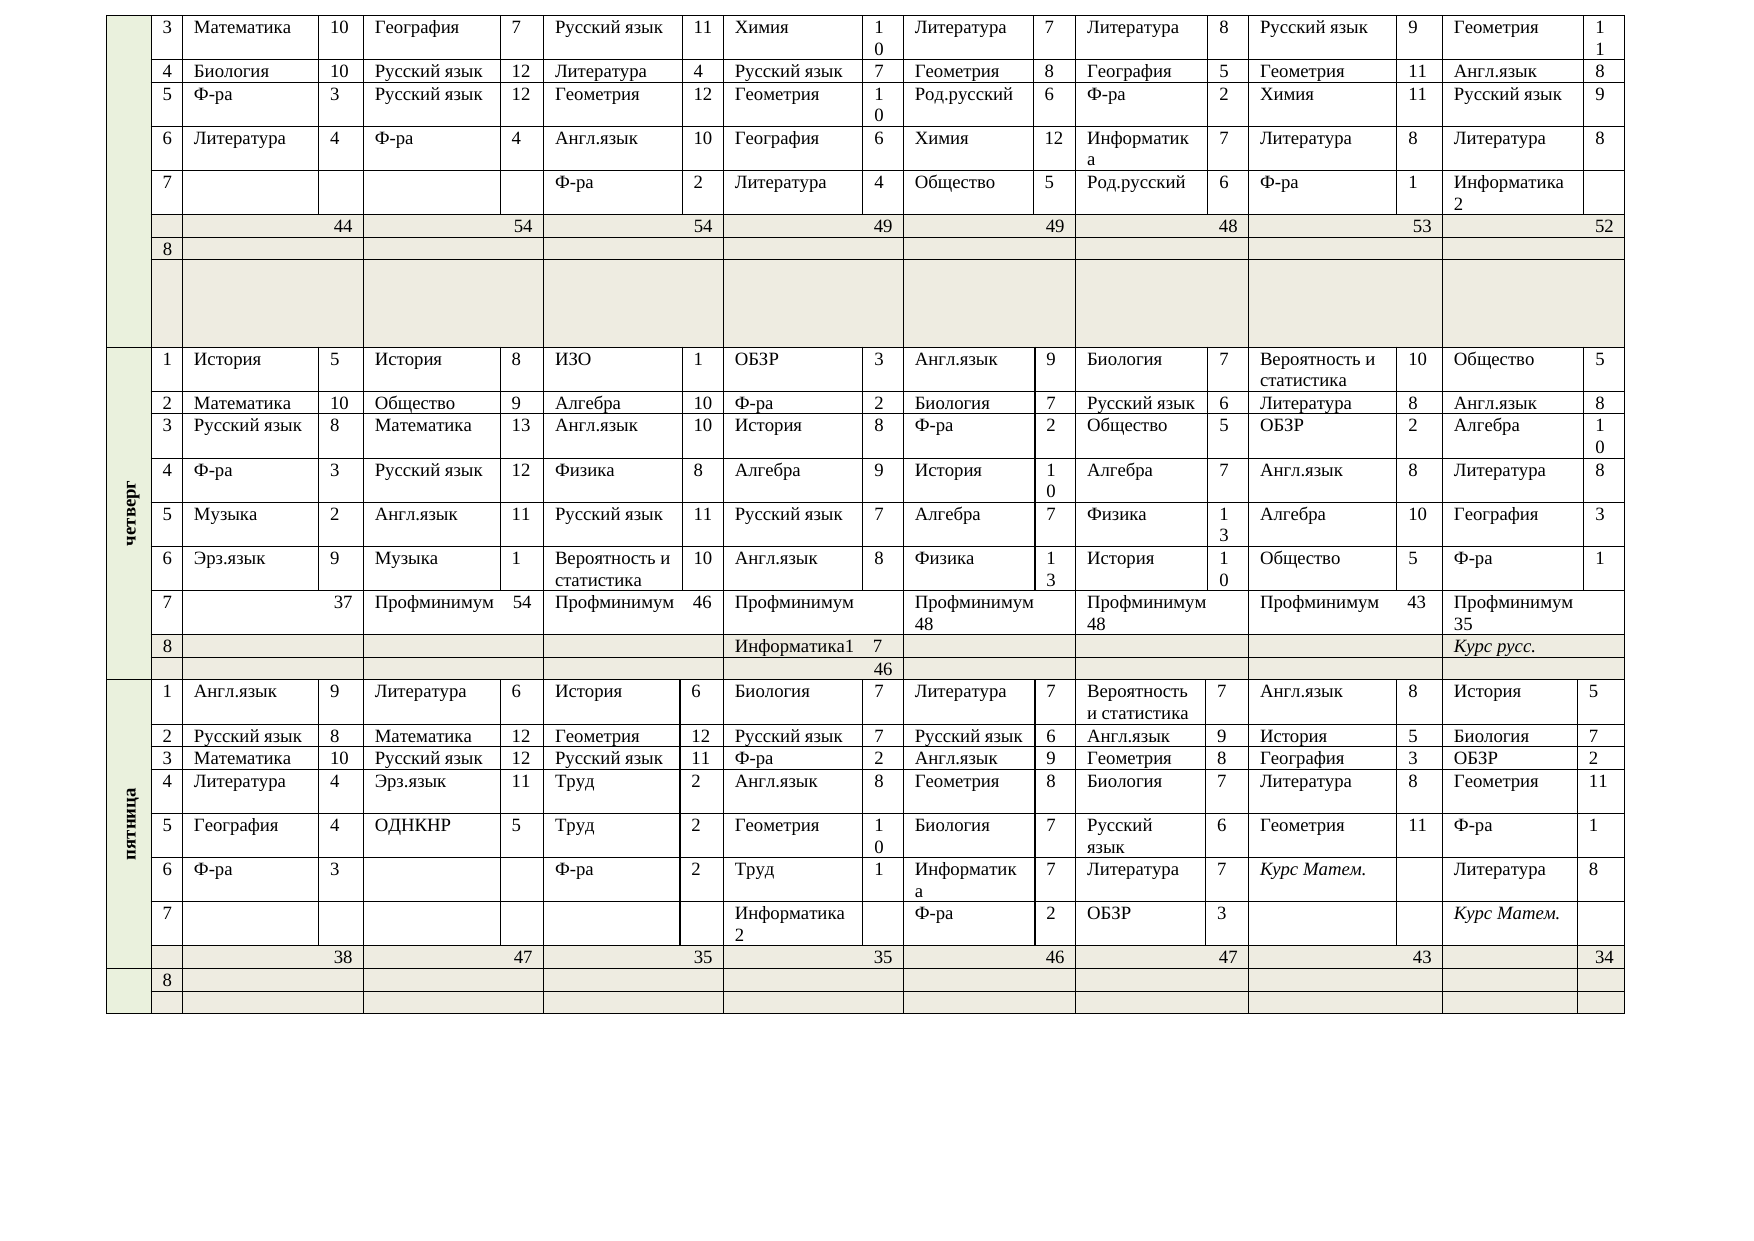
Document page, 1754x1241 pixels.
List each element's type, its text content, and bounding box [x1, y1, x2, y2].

table_cell ОБЗР [1076, 902, 1205, 945]
table_cell Алгебра [904, 503, 1034, 546]
table_cell 8 [319, 414, 363, 457]
table_cell Литература [1076, 16, 1207, 59]
table_cell Литература [364, 680, 500, 723]
table_cell Биология [1076, 770, 1205, 813]
table_cell История [1249, 725, 1396, 746]
table_cell 10 [863, 83, 903, 126]
table_cell 3 [1206, 902, 1248, 945]
table_cell Математика [183, 392, 318, 413]
table_cell [1249, 658, 1442, 679]
table_cell 6 [1208, 392, 1248, 413]
table_cell 4 [152, 60, 182, 82]
table_cell [904, 992, 1075, 1013]
table_cell Русский язык [364, 83, 500, 126]
table_cell 10 [683, 392, 723, 413]
table_cell 34 [1578, 946, 1624, 968]
table_cell Труд [544, 814, 679, 857]
table_cell Англ.язык [724, 770, 862, 813]
table_cell Русский язык [1249, 16, 1396, 59]
table_cell Вероятность и статистика [1249, 348, 1396, 391]
table_cell 7 [1206, 858, 1248, 901]
table_cell Алгебра [544, 392, 682, 413]
table_cell 12 [501, 83, 543, 126]
table_cell Музыка [183, 503, 318, 546]
table_cell История [1076, 547, 1207, 590]
table_cell 4 [319, 770, 363, 813]
table_cell 6 [152, 127, 182, 170]
table_cell [544, 969, 723, 991]
table_cell 54 [364, 215, 543, 237]
table_cell 7 [863, 503, 903, 546]
table_cell 1 [1584, 547, 1624, 590]
table_cell Геометрия [544, 725, 679, 746]
table_cell Ф-ра [183, 459, 318, 502]
table_cell 7 [1578, 725, 1624, 746]
table_cell Информатика2 [724, 902, 862, 945]
table_cell 12 [1034, 127, 1075, 170]
table_cell 10 [1397, 503, 1442, 546]
table_cell Музыка [364, 547, 500, 590]
table_cell Русский язык [544, 16, 682, 59]
table_cell 1 [501, 547, 543, 590]
table_cell Англ.язык [904, 348, 1034, 391]
table_cell 49 [724, 215, 903, 237]
table_cell 9 [1584, 83, 1624, 126]
table_cell Ф-ра [1443, 814, 1577, 857]
table_cell 12 [683, 83, 723, 126]
table_cell Профминимум 35 [1443, 591, 1624, 634]
table_cell Эрз.язык [183, 547, 318, 590]
table_cell [501, 171, 543, 214]
table_cell Ф-ра [364, 127, 500, 170]
table_cell 10 [683, 127, 723, 170]
table_cell Ф-ра [544, 171, 682, 214]
table_cell [1397, 902, 1442, 945]
table_cell 5 [1578, 680, 1624, 723]
table_cell История [724, 414, 862, 457]
table_cell Англ.язык [183, 680, 318, 723]
table_cell [364, 969, 543, 991]
table_cell 11 [683, 16, 723, 59]
table_cell Профминимум 46 [544, 591, 723, 634]
table_cell 53 [1249, 215, 1442, 237]
table_cell 1 [863, 858, 903, 901]
table_cell Англ.язык [1443, 60, 1583, 82]
table_cell 10 [319, 392, 363, 413]
table_cell Литература [1076, 858, 1205, 901]
table_cell Математика [364, 414, 500, 457]
table_cell 8 [1206, 747, 1248, 769]
table_cell [904, 658, 1075, 679]
table_cell 2 [319, 503, 363, 546]
table_cell 9 [319, 680, 363, 723]
table_cell [183, 635, 363, 657]
table_cell Русский язык [364, 747, 500, 769]
table_cell Профминимум 54 [364, 591, 543, 634]
table_cell 5 [1034, 171, 1075, 214]
table_cell Литература [544, 60, 682, 82]
table_cell [1076, 992, 1248, 1013]
table_cell Информатика [904, 858, 1034, 901]
table_cell 1 [683, 348, 723, 391]
table_cell Информатика2 [1443, 171, 1583, 214]
table_cell 13 [1208, 503, 1248, 546]
table_cell 44 [183, 215, 363, 237]
table_cell 11 [501, 770, 543, 813]
table_cell 3 [152, 16, 182, 59]
table_cell 10 [1208, 547, 1248, 590]
table_cell 8 [1584, 127, 1624, 170]
table_cell Труд [544, 770, 679, 813]
table_cell Геометрия [904, 770, 1034, 813]
table_cell Литература [1443, 127, 1583, 170]
table_cell Профминимум [724, 591, 903, 634]
table_cell 4 [319, 814, 363, 857]
table_cell 8 [152, 969, 182, 991]
table_cell ОБЗР [724, 348, 862, 391]
table_cell 2 [863, 747, 903, 769]
table_cell Биология [183, 60, 318, 82]
table_cell 7 [1206, 770, 1248, 813]
table_cell 47 [1076, 946, 1248, 968]
table_cell Биология [904, 392, 1034, 413]
table_cell 3 [319, 858, 363, 901]
table_cell [1249, 238, 1442, 259]
table_cell [183, 658, 363, 679]
table_cell 6 [1036, 725, 1075, 746]
table_cell 1 [152, 348, 182, 391]
table_cell 7 [1036, 814, 1075, 857]
table_cell География [183, 814, 318, 857]
table_cell Эрз.язык [364, 770, 500, 813]
table_cell 4 [683, 60, 723, 82]
table_cell [1249, 969, 1442, 991]
table_cell ИЗО [544, 348, 682, 391]
table_cell Геометрия [1076, 747, 1205, 769]
table_cell [904, 635, 1075, 657]
table_cell 8 [1397, 127, 1442, 170]
table_cell [1249, 260, 1442, 347]
table_cell Математика [183, 16, 318, 59]
table_cell 6 [1034, 83, 1075, 126]
table_cell 8 [501, 348, 543, 391]
table_cell [152, 658, 182, 679]
table_cell [152, 946, 182, 968]
table_cell [863, 902, 903, 945]
table_cell [544, 260, 723, 347]
table_cell Русский язык [364, 60, 500, 82]
table_cell 9 [1036, 348, 1075, 391]
table_cell Алгебра [724, 459, 862, 502]
table_cell четверг [107, 348, 151, 679]
table_cell [364, 238, 543, 259]
table_cell 7 [1206, 680, 1248, 723]
table_cell [364, 260, 543, 347]
table_cell Англ.язык [544, 127, 682, 170]
table_cell 54 [544, 215, 723, 237]
table_cell 11 [1397, 814, 1442, 857]
table_cell 5 [501, 814, 543, 857]
table_cell 3 [319, 459, 363, 502]
table_cell 1 [152, 680, 182, 723]
table_cell Русский язык [904, 725, 1034, 746]
table_cell [183, 238, 363, 259]
table_cell [183, 902, 318, 945]
table_cell Ф-ра [1249, 171, 1396, 214]
table_cell 9 [863, 459, 903, 502]
table_cell Алгебра [1443, 414, 1583, 457]
table_cell [904, 260, 1075, 347]
table_cell [1443, 946, 1577, 968]
table_cell 2 [863, 392, 903, 413]
table_cell [904, 969, 1075, 991]
table_cell 7 [1034, 16, 1075, 59]
table_cell 8 [152, 238, 182, 259]
table_cell [1578, 902, 1624, 945]
table_cell 7 [1036, 392, 1075, 413]
table_cell [544, 992, 723, 1013]
table_cell [364, 992, 543, 1013]
table_cell 35 [544, 946, 723, 968]
table_cell История [904, 459, 1034, 502]
table_cell 7 [1036, 680, 1075, 723]
table_cell 2 [1036, 414, 1075, 457]
table_cell Курс Матем. [1249, 858, 1396, 901]
table_cell Вероятность и статистика [544, 547, 682, 590]
table_cell Геометрия [904, 60, 1033, 82]
table_cell 8 [1036, 770, 1075, 813]
table_cell 7 [152, 591, 182, 634]
table_cell 10 [683, 414, 723, 457]
table_cell [107, 969, 151, 1013]
table_cell Геометрия [1443, 770, 1577, 813]
table_cell Геометрия [544, 83, 682, 126]
table_cell Химия [904, 127, 1033, 170]
table_cell Курс Матем. [1443, 902, 1577, 945]
table_cell 4 [152, 459, 182, 502]
table_cell 2 [681, 858, 723, 901]
table_cell [152, 992, 182, 1013]
table_cell Физика [544, 459, 682, 502]
table_cell Ф-ра [183, 83, 318, 126]
table_cell 8 [863, 414, 903, 457]
table_cell Алгебра [1249, 503, 1396, 546]
table_cell 3 [1397, 747, 1442, 769]
table_cell [364, 858, 500, 901]
table_cell 5 [1584, 348, 1624, 391]
table_cell 5 [1397, 725, 1442, 746]
table_cell 8 [863, 547, 903, 590]
table_cell [364, 902, 500, 945]
table_cell 7 [501, 16, 543, 59]
table_cell Общество [1443, 348, 1583, 391]
table_cell [1578, 992, 1624, 1013]
table_cell Ф-ра [904, 902, 1034, 945]
table_cell [319, 171, 363, 214]
table_cell 47 [364, 946, 543, 968]
table_cell ОБЗР [1249, 414, 1396, 457]
table_cell 10 [863, 814, 903, 857]
table_cell 8 [1397, 459, 1442, 502]
table_cell Литература [1249, 127, 1396, 170]
table_cell Алгебра [1076, 459, 1207, 502]
table_cell Курс русс. [1443, 635, 1624, 657]
table_cell Общество [1249, 547, 1396, 590]
table_cell 2 [152, 392, 182, 413]
table_cell Литература [724, 171, 862, 214]
table_cell 9 [1206, 725, 1248, 746]
table_cell География [364, 16, 500, 59]
table_cell Русский язык [364, 459, 500, 502]
table_cell [1443, 969, 1577, 991]
table_cell 10 [1397, 348, 1442, 391]
table_cell 12 [501, 725, 543, 746]
table_cell 8 [1397, 680, 1442, 723]
table_cell 9 [1036, 747, 1075, 769]
table_cell 11 [681, 747, 723, 769]
table_cell Геометрия [724, 83, 862, 126]
table_cell 10 [319, 747, 363, 769]
table_cell Русский язык [724, 60, 862, 82]
table_cell История [183, 348, 318, 391]
table_cell Ф-ра [724, 747, 862, 769]
table_cell Литература [1249, 392, 1396, 413]
table_cell [724, 238, 903, 259]
table_cell [183, 969, 363, 991]
table_cell [904, 238, 1075, 259]
table_cell Англ.язык [364, 503, 500, 546]
table_cell 2 [152, 725, 182, 746]
table_cell 8 [1584, 459, 1624, 502]
table_cell Физика [1076, 503, 1207, 546]
table_cell 37 [183, 591, 363, 634]
table_cell Биология [724, 680, 862, 723]
table_cell Информатика1 7 [724, 635, 903, 657]
table_cell Ф-ра [544, 858, 679, 901]
table_cell 8 [1584, 60, 1624, 82]
table_cell 49 [904, 215, 1075, 237]
table_cell Ф-ра [1076, 83, 1207, 126]
table_cell 8 [683, 459, 723, 502]
table_cell Геометрия [1249, 60, 1396, 82]
table_cell 1 [1578, 814, 1624, 857]
table_cell Ф-ра [724, 392, 862, 413]
table_cell 11 [1578, 770, 1624, 813]
table_cell 7 [863, 60, 903, 82]
table_cell [1249, 992, 1442, 1013]
table_cell 6 [501, 680, 543, 723]
table_cell 12 [681, 725, 723, 746]
table_cell 5 [1208, 414, 1248, 457]
table_cell 38 [183, 946, 363, 968]
table_cell 3 [1584, 503, 1624, 546]
table_cell География [1443, 503, 1583, 546]
table_cell Литература [1249, 770, 1396, 813]
table_cell 12 [501, 459, 543, 502]
table_cell Англ.язык [904, 747, 1034, 769]
table_cell 12 [501, 747, 543, 769]
table_cell 4 [863, 171, 903, 214]
table_cell 10 [319, 60, 363, 82]
table_cell 5 [152, 814, 182, 857]
table_cell 2 [681, 814, 723, 857]
table_cell [1076, 969, 1248, 991]
table_cell Русский язык [1076, 392, 1207, 413]
table_cell 10 [1584, 414, 1624, 457]
table_cell 9 [501, 392, 543, 413]
table_cell 10 [319, 16, 363, 59]
table_cell Англ.язык [1443, 392, 1583, 413]
table_cell [724, 992, 903, 1013]
table_cell Геометрия [724, 814, 862, 857]
table_cell [183, 171, 318, 214]
table_cell Информатика [1076, 127, 1207, 170]
table_cell 8 [1034, 60, 1075, 82]
table_cell [681, 902, 723, 945]
table_cell 8 [1578, 858, 1624, 901]
table_cell [319, 902, 363, 945]
table_cell 5 [152, 83, 182, 126]
table_cell 48 [1076, 215, 1248, 237]
table_cell 7 [152, 171, 182, 214]
table_cell 2 [683, 171, 723, 214]
table_cell 3 [152, 414, 182, 457]
table_cell 5 [1208, 60, 1248, 82]
table_cell 8 [1397, 770, 1442, 813]
table_cell 11 [1584, 16, 1624, 59]
table_cell Англ.язык [724, 547, 862, 590]
table_cell 2 [1397, 414, 1442, 457]
table_cell Вероятность и статистика [1076, 680, 1205, 723]
table_cell География [724, 127, 862, 170]
table_cell [1076, 238, 1248, 259]
table_cell История [544, 680, 679, 723]
table_cell 46 [724, 658, 903, 679]
table_cell ОБЗР [1443, 747, 1577, 769]
table_cell 13 [501, 414, 543, 457]
table_cell [364, 658, 543, 679]
table_cell Профминимум 48 [904, 591, 1075, 634]
table_cell [544, 238, 723, 259]
table_cell [1443, 658, 1624, 679]
table_cell Общество [904, 171, 1033, 214]
table_cell Род.русский [1076, 171, 1207, 214]
table_cell 5 [152, 503, 182, 546]
table_cell Англ.язык [1249, 459, 1396, 502]
table_cell 46 [904, 946, 1075, 968]
table_cell 6 [863, 127, 903, 170]
table_cell Ф-ра [1443, 547, 1583, 590]
table_cell 2 [1578, 747, 1624, 769]
table_cell Химия [724, 16, 862, 59]
table_cell [152, 260, 182, 347]
table_cell Геометрия [1443, 16, 1583, 59]
table_cell [1443, 238, 1624, 259]
table_cell Профминимум 48 [1076, 591, 1248, 634]
table_cell Род.русский [904, 83, 1033, 126]
table_cell 13 [1036, 547, 1075, 590]
table_cell Литература [1443, 459, 1583, 502]
table_cell 3 [152, 747, 182, 769]
table_cell Литература [183, 770, 318, 813]
table_cell Физика [904, 547, 1034, 590]
table_cell Математика [183, 747, 318, 769]
table_cell [1249, 902, 1396, 945]
table_cell пятница [107, 680, 151, 968]
table_cell 2 [681, 770, 723, 813]
table_cell 6 [1208, 171, 1248, 214]
table_cell Профминимум 43 [1249, 591, 1442, 634]
table_cell 2 [1208, 83, 1248, 126]
table_cell 1 [1397, 171, 1442, 214]
table_cell 9 [1397, 16, 1442, 59]
table_cell 4 [319, 127, 363, 170]
table_cell Химия [1249, 83, 1396, 126]
table_cell Русский язык [544, 747, 679, 769]
table_cell 8 [1584, 392, 1624, 413]
table_cell 8 [1208, 16, 1248, 59]
table_cell 11 [501, 503, 543, 546]
table_cell 4 [152, 770, 182, 813]
table_cell История [364, 348, 500, 391]
table_cell 7 [863, 725, 903, 746]
table_cell [1584, 171, 1624, 214]
table_cell Геометрия [1249, 814, 1396, 857]
table_cell [544, 635, 723, 657]
table_cell Биология [904, 814, 1034, 857]
table_cell Англ.язык [1076, 725, 1205, 746]
table_cell 3 [863, 348, 903, 391]
table_cell [544, 658, 723, 679]
table_cell 4 [501, 127, 543, 170]
table_cell [1443, 260, 1624, 347]
table_cell [1443, 992, 1577, 1013]
table_cell [152, 215, 182, 237]
table_cell Англ.язык [544, 414, 682, 457]
table_cell Общество [364, 392, 500, 413]
table_cell Русский язык [724, 725, 862, 746]
table_cell [1578, 969, 1624, 991]
table_cell 8 [319, 725, 363, 746]
table_cell [364, 635, 543, 657]
table_cell География [1249, 747, 1396, 769]
table_cell [1076, 635, 1248, 657]
table_cell 10 [683, 547, 723, 590]
table_cell Русский язык [1443, 83, 1583, 126]
table_cell 7 [1208, 127, 1248, 170]
table_cell [364, 171, 500, 214]
table_cell 5 [319, 348, 363, 391]
table_cell [1397, 858, 1442, 901]
table_cell [501, 902, 543, 945]
table_cell 35 [724, 946, 903, 968]
table_cell 6 [152, 858, 182, 901]
table_cell 7 [1036, 858, 1075, 901]
table_cell Русский язык [724, 503, 862, 546]
table_cell Русский язык [183, 414, 318, 457]
table_cell 3 [319, 83, 363, 126]
table_cell 6 [152, 547, 182, 590]
table_cell 10 [1036, 459, 1075, 502]
table_cell 11 [683, 503, 723, 546]
table_cell [1076, 260, 1248, 347]
table_cell Математика [364, 725, 500, 746]
table_cell 8 [863, 770, 903, 813]
table_cell 6 [681, 680, 723, 723]
table_cell Ф-ра [904, 414, 1034, 457]
table_cell 10 [863, 16, 903, 59]
table_cell [724, 969, 903, 991]
table_cell Литература [904, 16, 1033, 59]
table_cell 2 [1036, 902, 1075, 945]
table_cell 7 [863, 680, 903, 723]
table_cell 8 [1397, 392, 1442, 413]
table_cell 9 [319, 547, 363, 590]
table_cell Биология [1076, 348, 1207, 391]
table_cell Труд [724, 858, 862, 901]
table_cell История [1443, 680, 1577, 723]
table_cell 11 [1397, 60, 1442, 82]
table_cell Литература [904, 680, 1034, 723]
table_cell Общество [1076, 414, 1207, 457]
table_cell Русский язык [544, 503, 682, 546]
table_cell 7 [1208, 348, 1248, 391]
table_cell [183, 992, 363, 1013]
table_cell 52 [1443, 215, 1624, 237]
table_cell 6 [1206, 814, 1248, 857]
table_cell [183, 260, 363, 347]
table_cell [1249, 635, 1442, 657]
table_cell Ф-ра [183, 858, 318, 901]
table_cell 11 [1397, 83, 1442, 126]
table_cell 5 [1397, 547, 1442, 590]
table_cell Русский язык [1076, 814, 1205, 857]
table_cell 7 [1208, 459, 1248, 502]
table_cell [1076, 658, 1248, 679]
table_cell Русский язык [183, 725, 318, 746]
table_cell 12 [501, 60, 543, 82]
table_cell 8 [152, 635, 182, 657]
table_cell [724, 260, 903, 347]
table_cell Литература [1443, 858, 1577, 901]
table_cell [544, 902, 679, 945]
table_cell 7 [1036, 503, 1075, 546]
table_cell [501, 858, 543, 901]
table_cell 43 [1249, 946, 1442, 968]
table_cell География [1076, 60, 1207, 82]
table_cell Англ.язык [1249, 680, 1396, 723]
table_cell 7 [152, 902, 182, 945]
table_cell Литература [183, 127, 318, 170]
table_cell Биология [1443, 725, 1577, 746]
table_cell ОДНКНР [364, 814, 500, 857]
